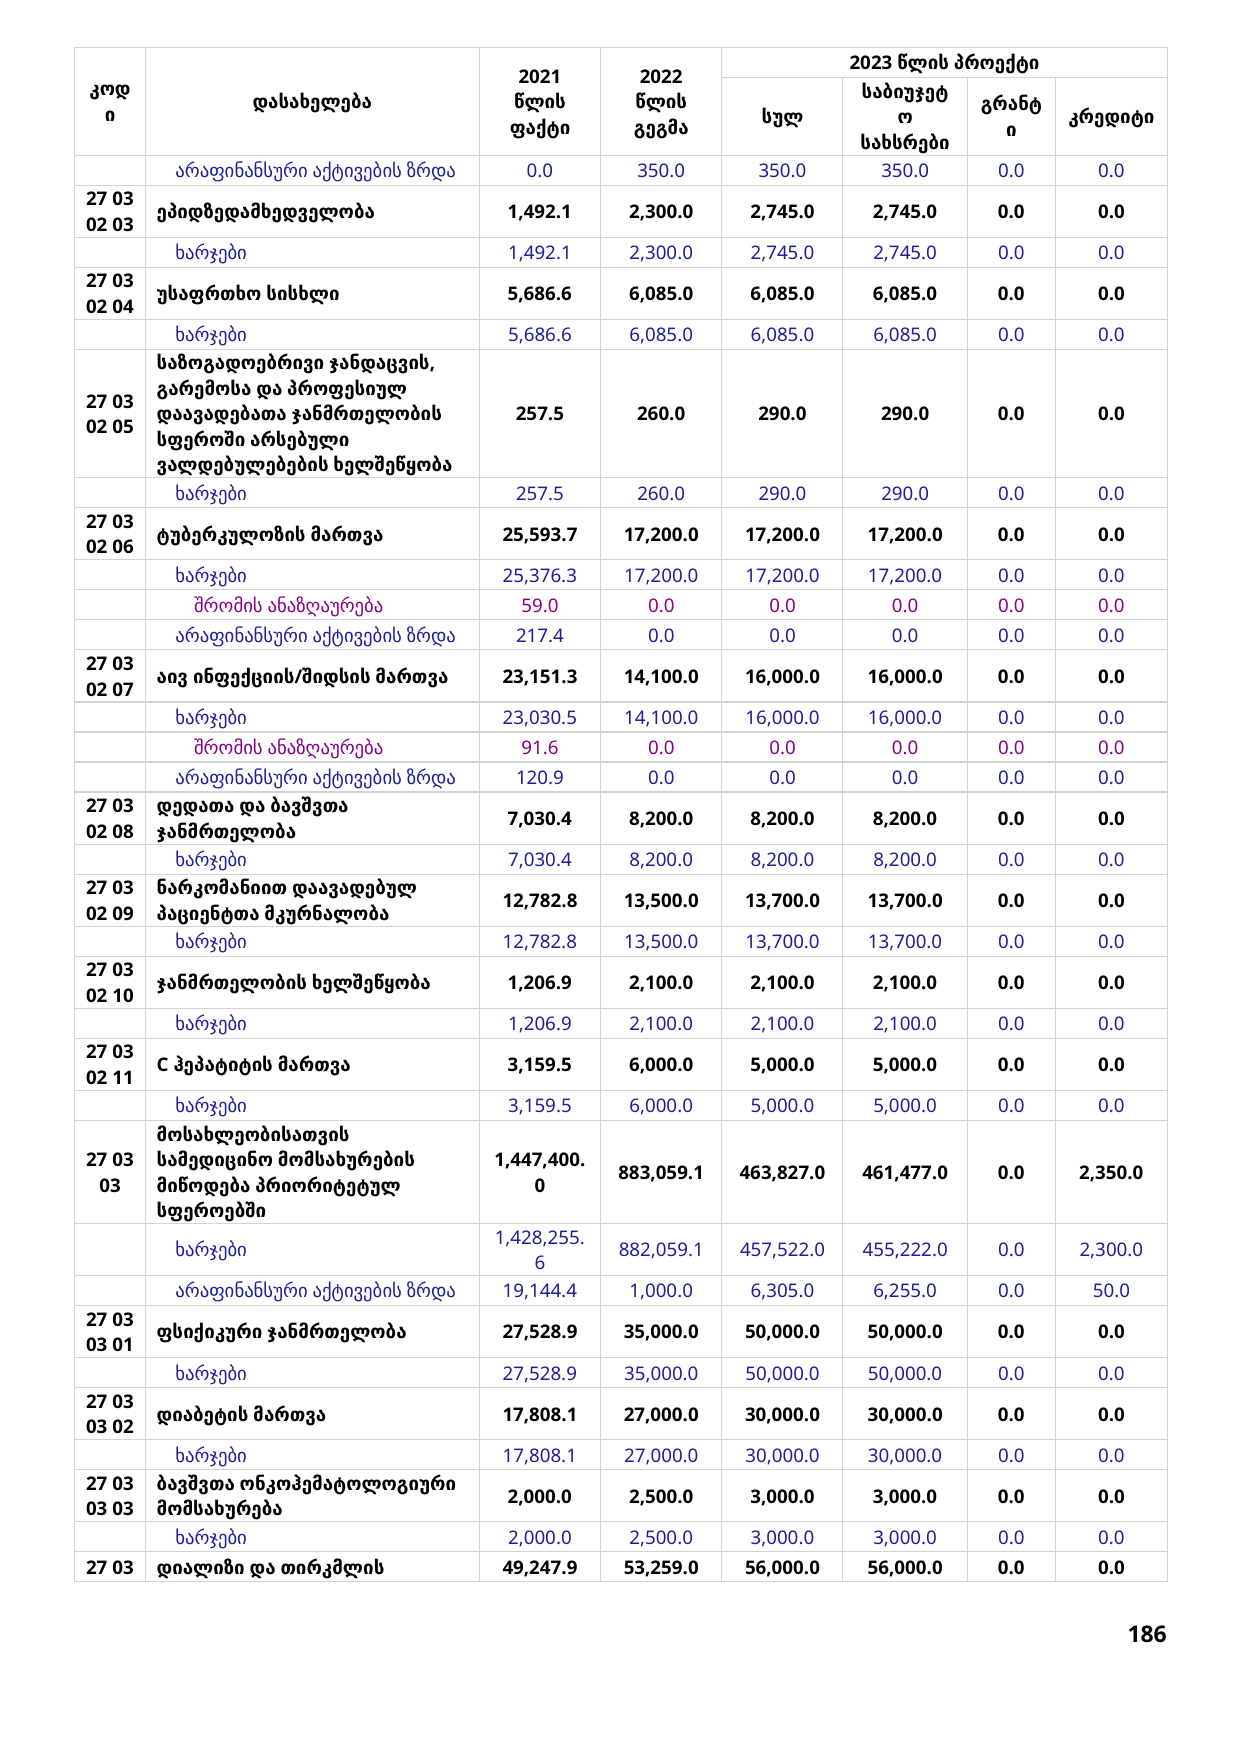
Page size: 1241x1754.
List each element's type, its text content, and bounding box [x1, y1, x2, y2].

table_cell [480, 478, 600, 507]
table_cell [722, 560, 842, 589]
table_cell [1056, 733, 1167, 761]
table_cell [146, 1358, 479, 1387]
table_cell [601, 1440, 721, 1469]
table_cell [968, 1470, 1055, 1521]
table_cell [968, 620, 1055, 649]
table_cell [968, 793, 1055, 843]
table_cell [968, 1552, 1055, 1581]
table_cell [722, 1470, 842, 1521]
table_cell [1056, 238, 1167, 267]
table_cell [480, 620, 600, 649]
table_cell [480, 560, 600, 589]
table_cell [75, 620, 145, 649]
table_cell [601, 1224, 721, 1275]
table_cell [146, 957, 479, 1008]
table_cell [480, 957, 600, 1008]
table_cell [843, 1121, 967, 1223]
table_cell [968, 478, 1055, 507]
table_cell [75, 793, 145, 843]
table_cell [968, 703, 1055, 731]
table_cell გრანტი [968, 78, 1055, 154]
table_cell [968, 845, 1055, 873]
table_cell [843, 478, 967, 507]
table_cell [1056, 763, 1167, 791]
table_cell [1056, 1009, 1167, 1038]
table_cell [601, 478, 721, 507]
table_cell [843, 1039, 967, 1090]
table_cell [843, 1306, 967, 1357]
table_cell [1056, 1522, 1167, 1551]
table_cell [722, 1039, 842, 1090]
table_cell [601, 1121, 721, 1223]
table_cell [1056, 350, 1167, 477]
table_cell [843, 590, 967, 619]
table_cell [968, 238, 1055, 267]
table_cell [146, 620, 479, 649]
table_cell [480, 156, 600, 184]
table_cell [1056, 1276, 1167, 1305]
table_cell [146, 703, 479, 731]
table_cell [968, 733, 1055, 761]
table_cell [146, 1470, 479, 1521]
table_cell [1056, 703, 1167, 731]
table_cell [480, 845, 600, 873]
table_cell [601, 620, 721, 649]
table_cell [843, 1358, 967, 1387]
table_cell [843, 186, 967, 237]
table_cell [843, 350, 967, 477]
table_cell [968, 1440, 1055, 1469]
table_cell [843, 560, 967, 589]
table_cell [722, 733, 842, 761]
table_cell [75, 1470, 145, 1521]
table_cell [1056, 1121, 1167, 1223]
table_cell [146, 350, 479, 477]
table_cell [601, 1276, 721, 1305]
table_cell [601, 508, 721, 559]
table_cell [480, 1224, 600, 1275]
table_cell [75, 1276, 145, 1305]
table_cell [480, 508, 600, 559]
table_header 2023 წლის პროექტი [722, 48, 1167, 77]
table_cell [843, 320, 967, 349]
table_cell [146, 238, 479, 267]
table_cell კრედიტი [1056, 78, 1167, 154]
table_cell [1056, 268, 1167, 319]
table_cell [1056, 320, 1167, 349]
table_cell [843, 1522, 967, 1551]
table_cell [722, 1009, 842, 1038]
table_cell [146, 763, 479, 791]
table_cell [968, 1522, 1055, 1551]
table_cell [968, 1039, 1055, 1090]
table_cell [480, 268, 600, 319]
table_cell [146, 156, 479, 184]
table_cell სულ [722, 78, 842, 154]
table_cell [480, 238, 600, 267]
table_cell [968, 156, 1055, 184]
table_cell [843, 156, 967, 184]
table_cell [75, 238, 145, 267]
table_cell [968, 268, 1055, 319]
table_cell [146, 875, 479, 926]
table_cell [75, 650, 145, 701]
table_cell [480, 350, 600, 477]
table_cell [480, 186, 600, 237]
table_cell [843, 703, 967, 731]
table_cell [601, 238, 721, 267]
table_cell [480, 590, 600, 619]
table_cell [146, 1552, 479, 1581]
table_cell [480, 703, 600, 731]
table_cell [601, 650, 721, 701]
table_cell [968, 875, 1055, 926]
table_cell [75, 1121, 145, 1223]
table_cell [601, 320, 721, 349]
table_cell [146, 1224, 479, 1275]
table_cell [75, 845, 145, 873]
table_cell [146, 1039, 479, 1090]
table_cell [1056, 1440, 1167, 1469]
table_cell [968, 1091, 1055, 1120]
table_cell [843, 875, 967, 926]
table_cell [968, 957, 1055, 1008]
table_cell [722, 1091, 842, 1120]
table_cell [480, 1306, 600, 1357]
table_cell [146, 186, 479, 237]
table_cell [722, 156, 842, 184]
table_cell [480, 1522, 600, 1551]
table_cell საბიუჯეტო სახსრები [843, 78, 967, 154]
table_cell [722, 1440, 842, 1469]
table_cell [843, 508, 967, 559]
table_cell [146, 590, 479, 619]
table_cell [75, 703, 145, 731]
table_header კოდი [75, 48, 145, 154]
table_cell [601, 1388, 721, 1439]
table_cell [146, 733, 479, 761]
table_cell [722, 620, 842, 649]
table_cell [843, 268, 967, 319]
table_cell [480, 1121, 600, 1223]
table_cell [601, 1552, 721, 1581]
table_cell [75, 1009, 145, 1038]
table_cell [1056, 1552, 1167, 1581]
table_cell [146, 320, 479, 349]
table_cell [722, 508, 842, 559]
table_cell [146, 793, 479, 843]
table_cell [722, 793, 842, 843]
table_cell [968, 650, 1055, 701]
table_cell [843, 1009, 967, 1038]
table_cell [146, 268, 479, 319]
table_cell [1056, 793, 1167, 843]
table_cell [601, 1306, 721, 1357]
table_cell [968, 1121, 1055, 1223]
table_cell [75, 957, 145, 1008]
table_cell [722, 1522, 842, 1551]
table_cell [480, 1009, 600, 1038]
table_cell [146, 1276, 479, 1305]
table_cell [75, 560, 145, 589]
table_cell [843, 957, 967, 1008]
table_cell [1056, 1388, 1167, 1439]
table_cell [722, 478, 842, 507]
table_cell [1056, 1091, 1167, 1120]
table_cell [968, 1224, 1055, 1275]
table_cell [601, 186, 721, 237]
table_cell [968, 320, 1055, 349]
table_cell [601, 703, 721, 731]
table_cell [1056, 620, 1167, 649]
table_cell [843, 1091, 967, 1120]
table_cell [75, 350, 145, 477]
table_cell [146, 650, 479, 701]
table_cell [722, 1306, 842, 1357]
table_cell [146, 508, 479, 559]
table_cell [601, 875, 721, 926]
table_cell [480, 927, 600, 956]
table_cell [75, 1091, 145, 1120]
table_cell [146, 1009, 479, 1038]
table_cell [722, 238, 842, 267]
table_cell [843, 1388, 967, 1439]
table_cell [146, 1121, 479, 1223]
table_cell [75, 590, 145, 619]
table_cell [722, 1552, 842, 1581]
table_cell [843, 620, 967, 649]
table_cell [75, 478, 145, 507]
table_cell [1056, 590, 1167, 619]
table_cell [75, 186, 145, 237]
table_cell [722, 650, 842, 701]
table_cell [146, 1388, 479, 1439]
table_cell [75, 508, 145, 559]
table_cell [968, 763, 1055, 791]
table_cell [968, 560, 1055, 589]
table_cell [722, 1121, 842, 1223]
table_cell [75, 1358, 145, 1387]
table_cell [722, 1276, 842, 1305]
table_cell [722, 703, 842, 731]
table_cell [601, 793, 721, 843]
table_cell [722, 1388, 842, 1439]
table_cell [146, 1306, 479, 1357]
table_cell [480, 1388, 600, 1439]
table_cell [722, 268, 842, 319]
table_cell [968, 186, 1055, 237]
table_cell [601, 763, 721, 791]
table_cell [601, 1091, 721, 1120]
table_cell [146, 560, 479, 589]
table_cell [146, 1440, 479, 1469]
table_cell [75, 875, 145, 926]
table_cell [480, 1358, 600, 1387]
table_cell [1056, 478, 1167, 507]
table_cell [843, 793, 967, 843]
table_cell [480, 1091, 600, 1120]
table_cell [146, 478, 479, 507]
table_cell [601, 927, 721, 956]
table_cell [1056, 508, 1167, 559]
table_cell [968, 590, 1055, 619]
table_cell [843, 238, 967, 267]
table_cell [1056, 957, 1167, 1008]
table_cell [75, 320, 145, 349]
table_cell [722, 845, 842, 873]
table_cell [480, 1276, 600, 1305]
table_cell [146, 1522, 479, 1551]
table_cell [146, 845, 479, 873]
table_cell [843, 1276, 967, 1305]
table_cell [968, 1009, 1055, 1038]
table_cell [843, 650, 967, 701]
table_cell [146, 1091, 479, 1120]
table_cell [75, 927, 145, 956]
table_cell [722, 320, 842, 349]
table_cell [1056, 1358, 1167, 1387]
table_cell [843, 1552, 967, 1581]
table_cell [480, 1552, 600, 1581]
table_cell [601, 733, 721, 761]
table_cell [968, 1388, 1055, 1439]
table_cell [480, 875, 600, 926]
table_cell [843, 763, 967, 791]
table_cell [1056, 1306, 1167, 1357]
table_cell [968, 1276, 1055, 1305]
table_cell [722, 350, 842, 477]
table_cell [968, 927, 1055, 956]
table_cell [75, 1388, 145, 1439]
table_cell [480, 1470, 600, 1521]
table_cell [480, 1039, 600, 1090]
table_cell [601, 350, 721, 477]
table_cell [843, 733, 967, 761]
table_header 2022 წლის გეგმა [601, 48, 721, 154]
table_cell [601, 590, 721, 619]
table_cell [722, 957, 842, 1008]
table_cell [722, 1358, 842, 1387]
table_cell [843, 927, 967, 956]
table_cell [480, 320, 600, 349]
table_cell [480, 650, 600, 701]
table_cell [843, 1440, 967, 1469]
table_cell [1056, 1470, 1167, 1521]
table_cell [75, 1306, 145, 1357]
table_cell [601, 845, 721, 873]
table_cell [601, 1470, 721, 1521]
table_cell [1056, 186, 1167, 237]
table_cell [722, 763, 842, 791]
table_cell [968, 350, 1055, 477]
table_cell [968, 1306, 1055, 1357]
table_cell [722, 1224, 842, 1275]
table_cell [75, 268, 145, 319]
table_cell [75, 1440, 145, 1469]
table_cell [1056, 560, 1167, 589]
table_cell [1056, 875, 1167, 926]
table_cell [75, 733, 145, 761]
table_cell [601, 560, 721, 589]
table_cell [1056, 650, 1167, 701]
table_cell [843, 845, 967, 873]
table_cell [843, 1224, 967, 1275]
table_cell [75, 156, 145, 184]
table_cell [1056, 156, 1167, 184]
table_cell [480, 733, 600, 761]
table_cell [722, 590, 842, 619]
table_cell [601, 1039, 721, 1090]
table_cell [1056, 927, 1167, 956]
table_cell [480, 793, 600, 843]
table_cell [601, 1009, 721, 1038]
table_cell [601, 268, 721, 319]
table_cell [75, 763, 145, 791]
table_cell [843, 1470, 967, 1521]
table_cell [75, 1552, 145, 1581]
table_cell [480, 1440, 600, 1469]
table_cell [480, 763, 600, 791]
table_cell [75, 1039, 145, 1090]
table_header 2021 წლის ფაქტი [480, 48, 600, 154]
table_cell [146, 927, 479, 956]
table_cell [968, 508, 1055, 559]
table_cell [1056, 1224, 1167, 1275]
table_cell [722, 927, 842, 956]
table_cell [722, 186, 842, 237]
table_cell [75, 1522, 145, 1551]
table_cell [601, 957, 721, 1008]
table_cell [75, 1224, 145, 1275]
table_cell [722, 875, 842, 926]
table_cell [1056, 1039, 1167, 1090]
table_header დასახელება [146, 48, 479, 154]
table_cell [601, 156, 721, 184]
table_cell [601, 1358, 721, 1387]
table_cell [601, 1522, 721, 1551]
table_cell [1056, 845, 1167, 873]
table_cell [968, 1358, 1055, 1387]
